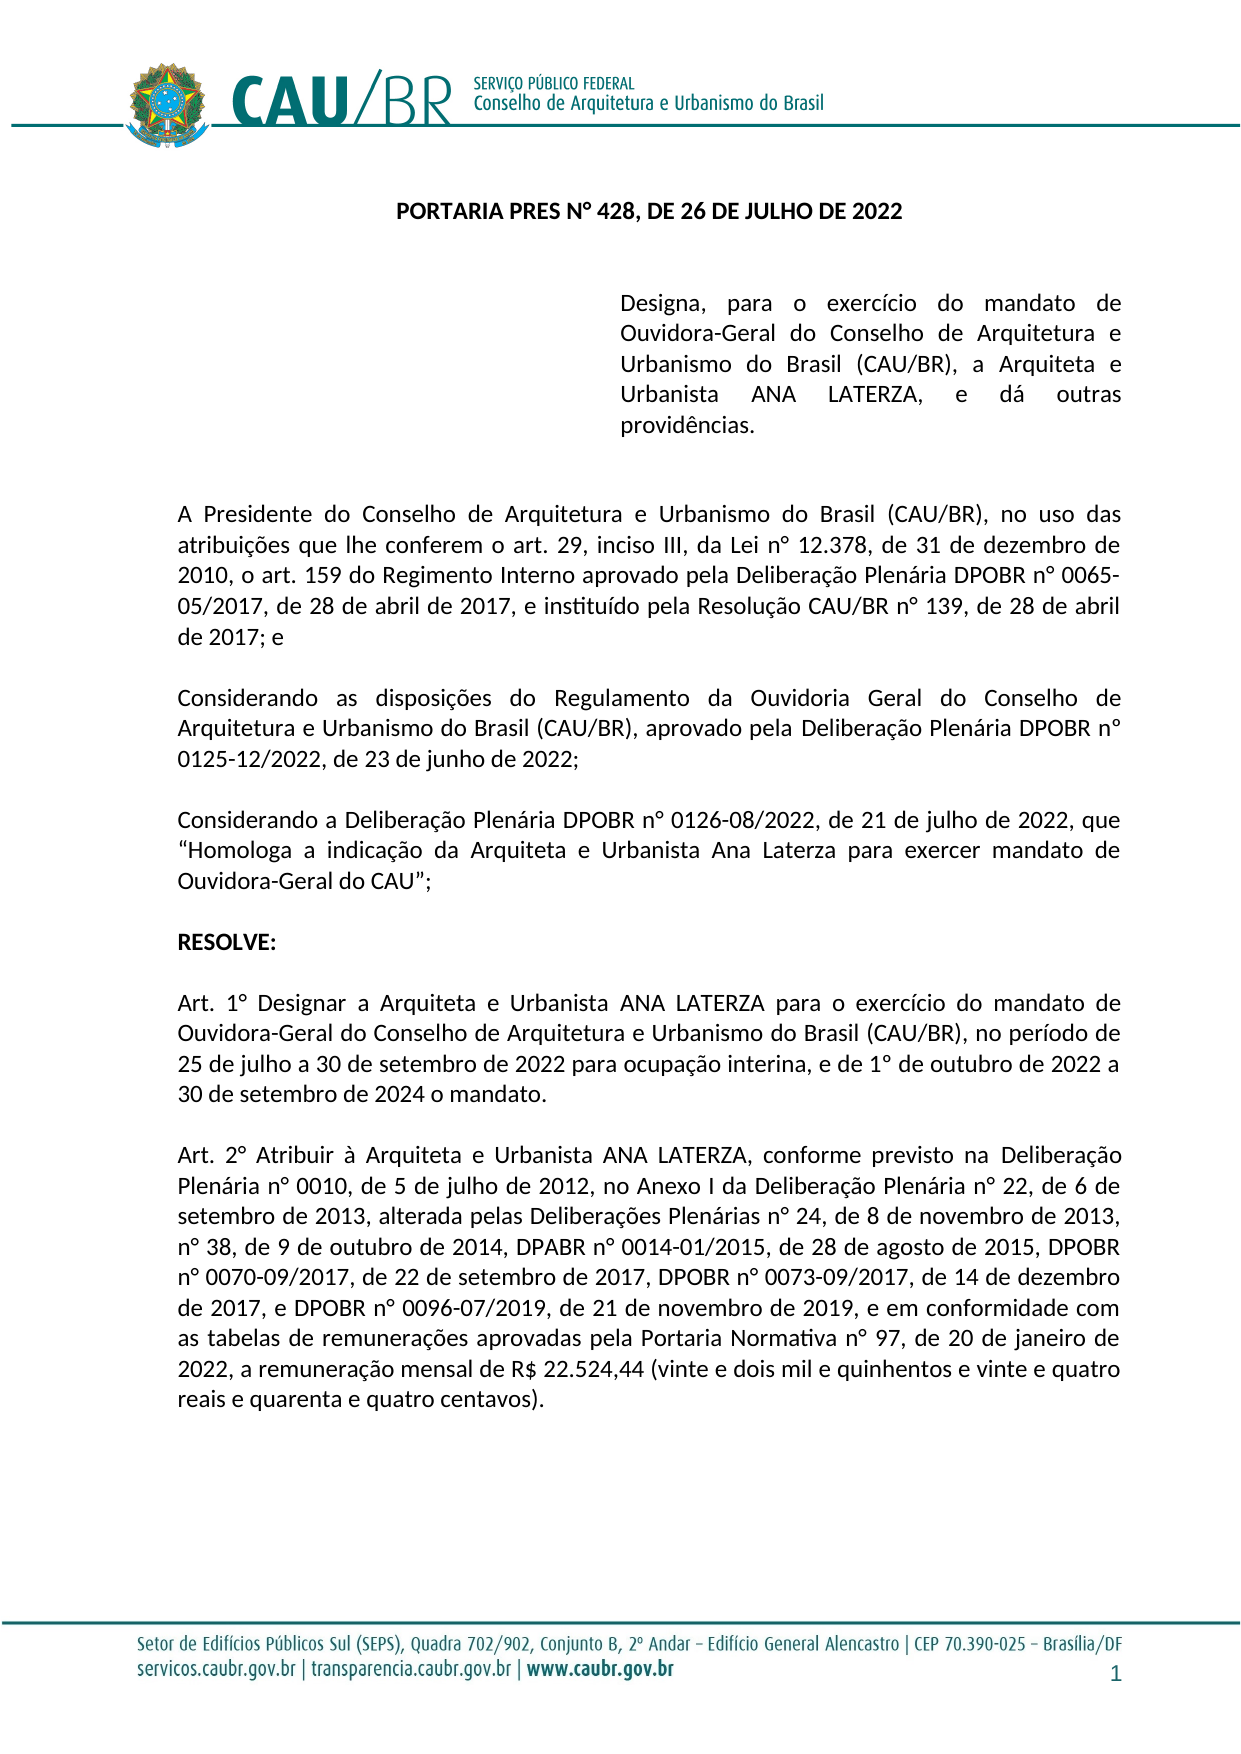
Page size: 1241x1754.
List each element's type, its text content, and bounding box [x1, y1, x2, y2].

text Considerando a Deliberação Plenária DPOBR n° 0126-08/2022, de 21 de julho de 2022, que “Homologa a indicação da Arquiteta e Urbanista Ana Laterza para exercer mandato de Ouvidora-Geral do CAU”; [177, 804, 1122, 895]
text Designa, para o exercício do mandato de Ouvidora-Geral do Conselho de Arquitetura e Urbanismo do Brasil (CAU/BR), a Arquiteta e Urbanista ANA LATERZA, e dá outras providências. [620, 287, 1122, 439]
text PORTARIA PRES N° 428, DE 26 DE JULHO DE 2022 [177, 195, 1122, 226]
picture [1, 1616, 1241, 1735]
text Considerando as disposições do Regulamento da Ouvidoria Geral do Conselho de Arquitetura e Urbanismo do Brasil (CAU/BR), aprovado pela Deliberação Plenária DPOBR nº 0125-12/2022, de 23 de junho de 2022; [177, 682, 1122, 773]
text A Presidente do Conselho de Arquitetura e Urbanismo do Brasil (CAU/BR), no uso das atribuições que lhe conferem o art. 29, inciso III, da Lei n° 12.378, de 31 de dezembro de 2010, o art. 159 do Regimento Interno aprovado pela Deliberação Plenária DPOBR n° 0065-05/2017, de 28 de abril de 2017, e instituído pela Resolução CAU/BR n° 139, de 28 de abril de 2017; e [177, 498, 1122, 651]
text Art. 2° Atribuir à Arquiteta e Urbanista ANA LATERZA, conforme previsto na Deliberação Plenária n° 0010, de 5 de julho de 2012, no Anexo I da Deliberação Plenária n° 22, de 6 de setembro de 2013, alterada pelas Deliberações Plenárias n° 24, de 8 de novembro de 2013, n° 38, de 9 de outubro de 2014, DPABR n° 0014-01/2015, de 28 de agosto de 2015, DPOBR n° 0070-09/2017, de 22 de setembro de 2017, DPOBR n° 0073-09/2017, de 14 de dezembro de 2017, e DPOBR n° 0096-07/2019, de 21 de novembro de 2019, e em conformidade com as tabelas de remunerações aprovadas pela Portaria Normativa n° 97, de 20 de janeiro de 2022, a remuneração mensal de R$ 22.524,44 (vinte e dois mil e quinhentos e vinte e quatro reais e quarenta e quatro centavos). [177, 1139, 1122, 1414]
picture [11, 0, 1241, 176]
text Art. 1° Designar a Arquiteta e Urbanista ANA LATERZA para o exercício do mandato de Ouvidora-Geral do Conselho de Arquitetura e Urbanismo do Brasil (CAU/BR), no período de 25 de julho a 30 de setembro de 2022 para ocupação interina, e de 1º de outubro de 2022 a 30 de setembro de 2024 o mandato. [177, 987, 1122, 1109]
text RESOLVE: [177, 926, 1122, 956]
